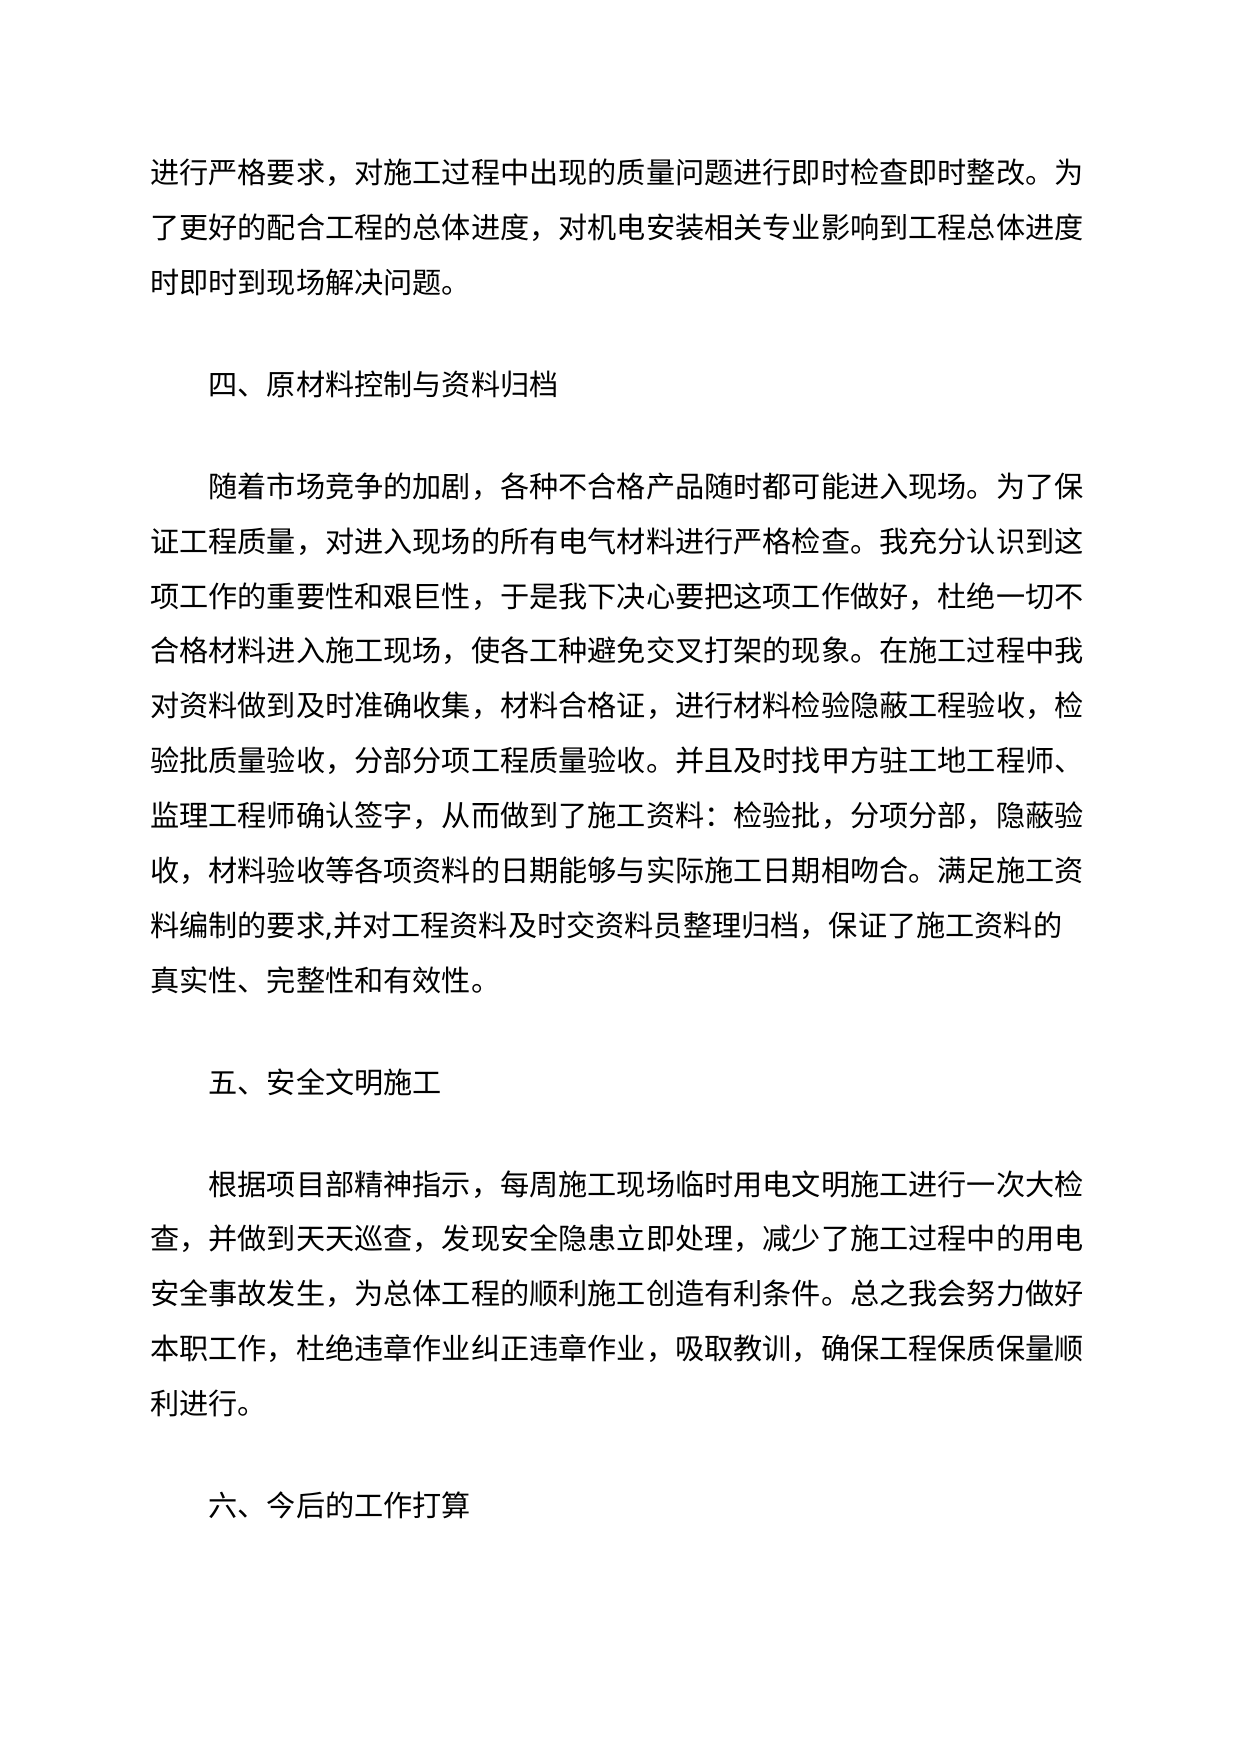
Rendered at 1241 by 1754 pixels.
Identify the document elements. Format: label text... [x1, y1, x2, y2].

text 根据项目部精神指示，每周施工现场临时用电文明施工进行一次大检查，并做到天天巡查，发现安全隐患立即处理，减少了施工过程中的用电安全事故发生，为总体工程的顺利施工创造有利条件。总之我会努力做好本职工作，杜绝违章作业纠正违章作业，吸取教训，确保工程保质保量顺利进行。 [150, 1161, 1090, 1423]
text 随着市场竞争的加剧，各种不合格产品随时都可能进入现场。为了保证工程质量，对进入现场的所有电气材料进行严格检查。我充分认识到这项工作的重要性和艰巨性，于是我下决心要把这项工作做好，杜绝一切不合格材料进入施工现场，使各工种避免交叉打架的现象。在施工过程中我对资料做到及时准确收集，材料合格证，进行材料检验隐蔽工程验收，检验批质量验收，分部分项工程质量验收。并且及时找甲方驻工地工程师、监理工程师确认签字，从而做到了施工资料：检验批，分项分部，隐蔽验收，材料验收等各项资料的日期能够与实际施工日期相吻合。满足施工资料编制的要求,并对工程资料及时交资料员整理归档，保证了施工资料的真实性、完整性和有效性。 [150, 463, 1090, 1000]
text 四、原材料控制与资料归档 [150, 362, 1090, 404]
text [150, 150, 1090, 302]
text 六、今后的工作打算 [150, 1482, 1090, 1525]
text 五、安全文明施工 [150, 1059, 1090, 1102]
